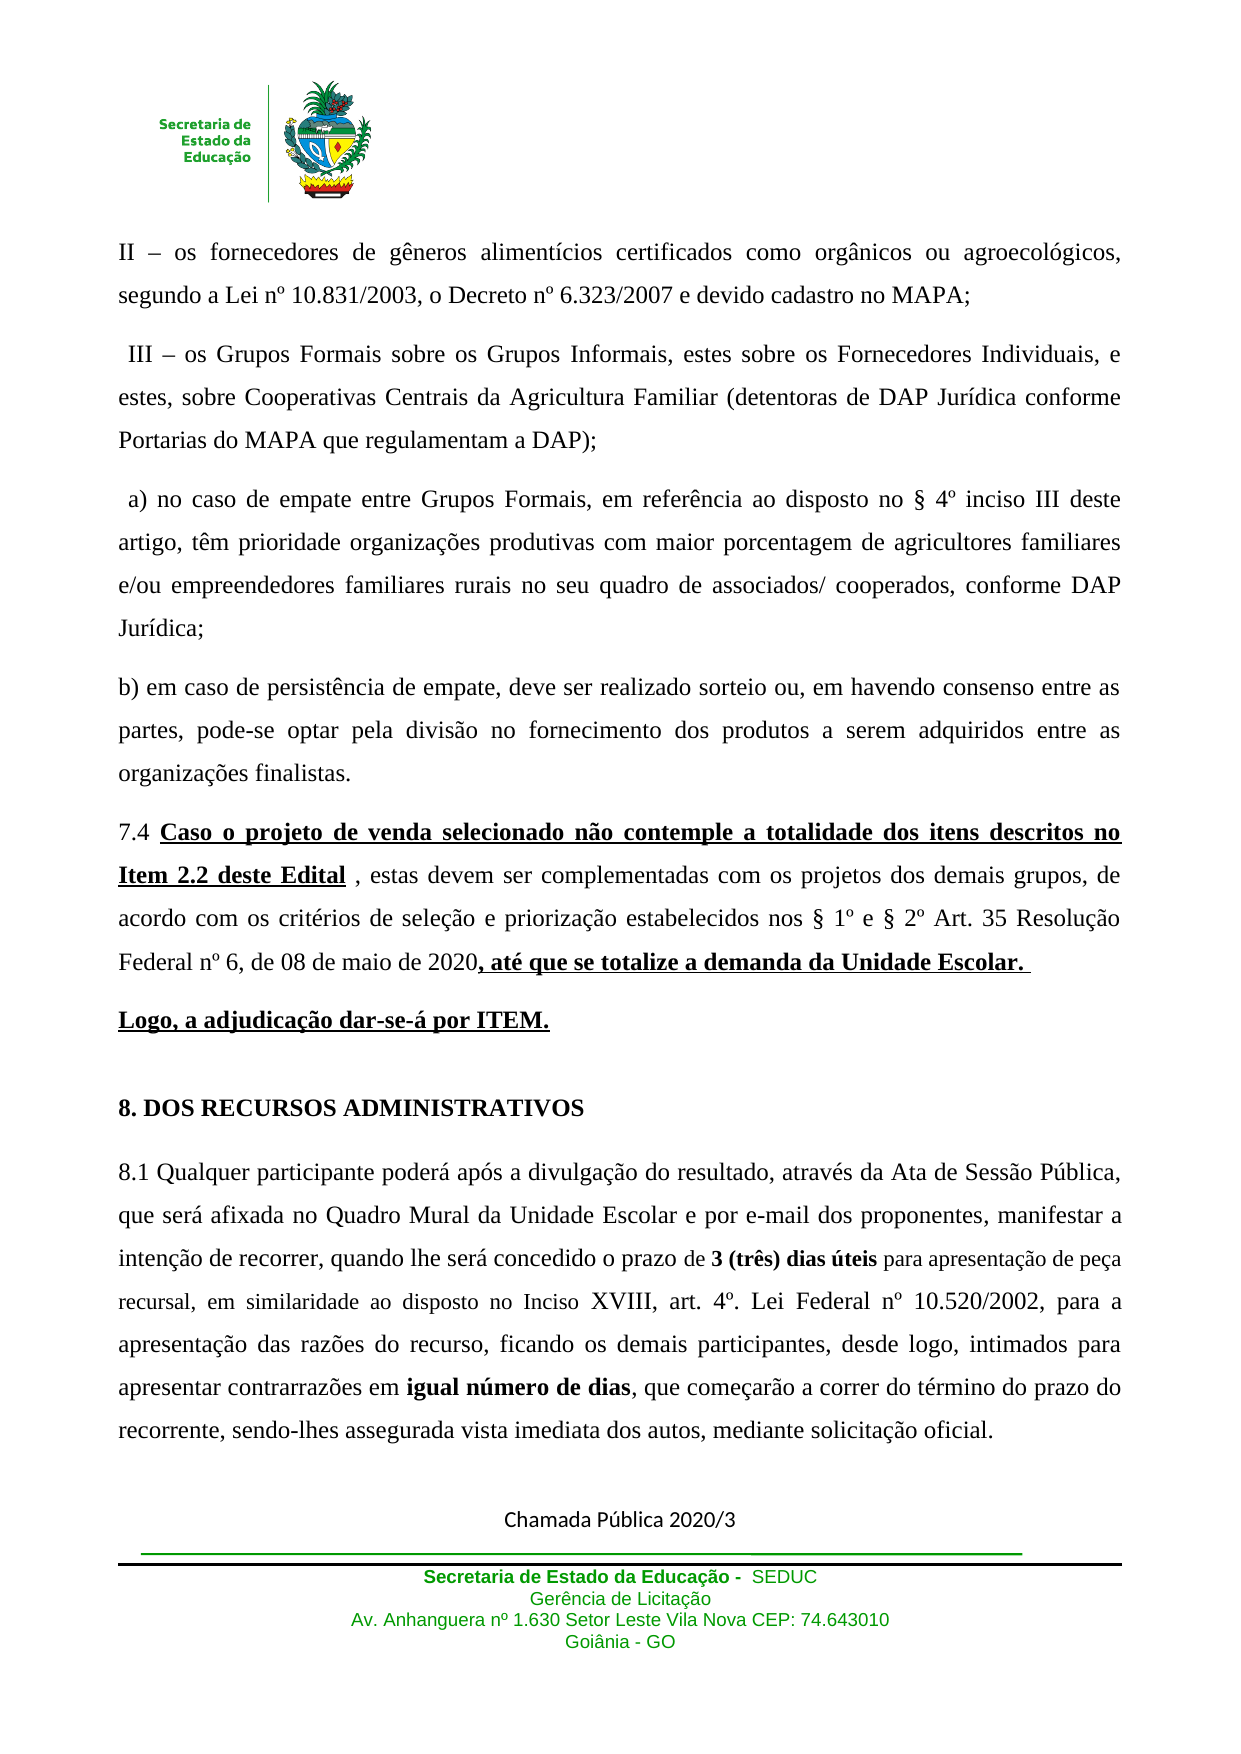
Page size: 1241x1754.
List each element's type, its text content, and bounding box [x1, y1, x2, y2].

text b) em caso de persistência de empate, deve ser realizado sorteio ou, em havendo consenso entre as partes, pode-se optar pela divisão no fornecimento dos produtos a serem adquiridos entre as organizações finalistas. [118, 672, 1122, 787]
picture [118, 73, 412, 210]
text 7.4 Caso o projeto de venda selecionado não contemple a totalidade dos itens descritos no Item 2.2 deste Edital , estas devem ser complementadas com os projetos dos demais grupos, de acordo com os critérios de seleção e priorização estabelecidos nos § 1º e § 2º Art. 35 Resolução Federal nº 6, de 08 de maio de 2020, até que se totalize a demanda da Unidade Escolar. [118, 817, 1122, 975]
text Logo, a adjudicação dar-se-á por ITEM. [118, 1005, 1122, 1034]
text a) no caso de empate entre Grupos Formais, em referência ao disposto no § 4º inciso III deste artigo, têm prioridade organizações produtivas com maior porcentagem de agricultores familiares e/ou empreendedores familiares rurais no seu quadro de associados/ cooperados, conforme DAP Jurídica; [118, 484, 1122, 642]
text III – os Grupos Formais sobre os Grupos Informais, estes sobre os Fornecedores Individuais, e estes, sobre Cooperativas Centrais da Agricultura Familiar (detentoras de DAP Jurídica conforme Portarias do MAPA que regulamentam a DAP); [118, 339, 1122, 454]
text 8. DOS RECURSOS ADMINISTRATIVOS [118, 1093, 1122, 1122]
text 8.1 Qualquer participante poderá após a divulgação do resultado, através da Ata de Sessão Pública, que será afixada no Quadro Mural da Unidade Escolar e por e-mail dos proponentes, manifestar a intenção de recorrer, quando lhe será concedido o prazo de 3 (três) dias úteis para apresentação de peça recursal, em similaridade ao disposto no Inciso XVIII, art. 4º. Lei Federal nº 10.520/2002, para a apresentação das razões do recurso, ficando os demais participantes, desde logo, intimados para apresentar contrarrazões em igual número de dias, que começarão a correr do término do prazo do recorrente, sendo-lhes assegurada vista imediata dos autos, mediante solicitação oficial. [118, 1157, 1122, 1444]
text II – os fornecedores de gêneros alimentícios certificados como orgânicos ou agroecológicos, segundo a Lei nº 10.831/2003, o Decreto nº 6.323/2007 e devido cadastro no MAPA; [118, 237, 1122, 309]
